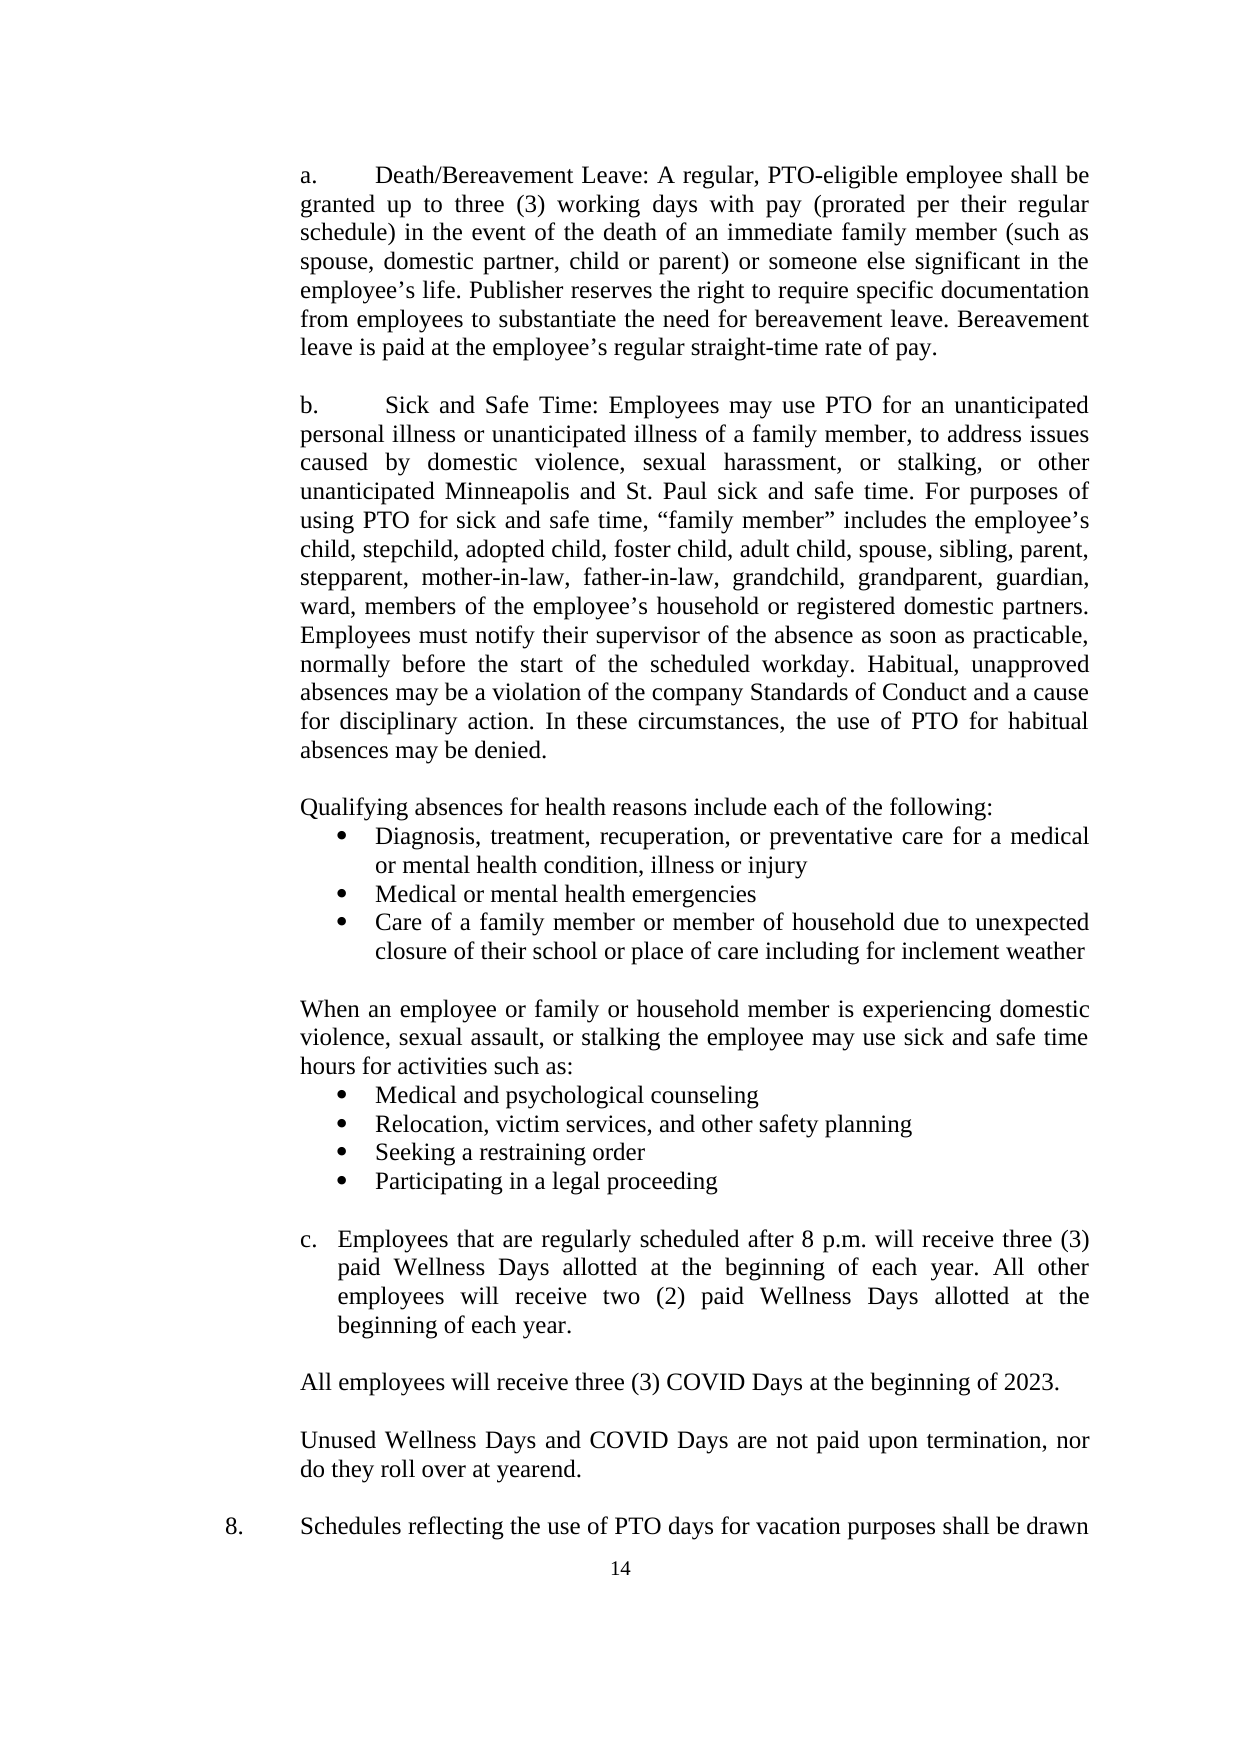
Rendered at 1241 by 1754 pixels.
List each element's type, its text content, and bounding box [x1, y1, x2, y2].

list Participating in a legal proceeding [337, 1166, 1090, 1195]
list Medical and psychological counseling [337, 1080, 1090, 1109]
list Relocation, victim services, and other safety planning [337, 1109, 1090, 1137]
list Diagnosis, treatment, recuperation, or preventative care for a medical or mental health condition, illness or injury [337, 821, 1090, 879]
list Medical or mental health emergencies [337, 879, 1090, 907]
list Care of a family member or member of household due to unexpected closure of their school or place of care including for inclement weather [337, 907, 1090, 965]
text b. Sick and Safe Time: Employees may use PTO for an unanticipated personal illness or unanticipated illness of a family member, to address issues caused by domestic violence, sexual harassment, or stalking, or other unanticipated Minneapolis and St. Paul sick and safe time. For purposes of using PTO for sick and safe time, “family member” includes the employee’s child, stepchild, adopted child, foster child, adult child, spouse, sibling, parent, stepparent, mother-in-law, father-in-law, grandchild, grandparent, guardian, ward, members of the employee’s household or registered domestic partners. Employees must notify their supervisor of the absence as soon as practicable, normally before the start of the scheduled workday. Habitual, unapproved absences may be a violation of the company Standards of Conduct and a cause for disciplinary action. In these circumstances, the use of PTO for habitual absences may be denied. [300, 390, 1090, 764]
text When an employee or family or household member is experiencing domestic violence, sexual assault, or stalking the employee may use sick and safe time hours for activities such as: [300, 994, 1090, 1080]
list Employees that are regularly scheduled after 8 p.m. will receive three (3) paid Wellness Days allotted at the beginning of each year. All other employees will receive two (2) paid Wellness Days allotted at the beginning of each year. [300, 1224, 1090, 1339]
list Seeking a restraining order [337, 1137, 1090, 1166]
text Unused Wellness Days and COVID Days are not paid upon termination, nor do they roll over at yearend. [300, 1425, 1090, 1482]
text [150, 1511, 1090, 1540]
text All employees will receive three (3) COVID Days at the beginning of 2023. [300, 1367, 1090, 1396]
text a. Death/Bereavement Leave: A regular, PTO-eligible employee shall be granted up to three (3) working days with pay (prorated per their regular schedule) in the event of the death of an immediate family member (such as spouse, domestic partner, child or parent) or someone else significant in the employee’s life. Publisher reserves the right to require specific documentation from employees to substantiate the need for bereavement leave. Bereavement leave is paid at the employee’s regular straight-time rate of pay. [150, 160, 1090, 361]
text Qualifying absences for health reasons include each of the following: [300, 792, 1090, 821]
